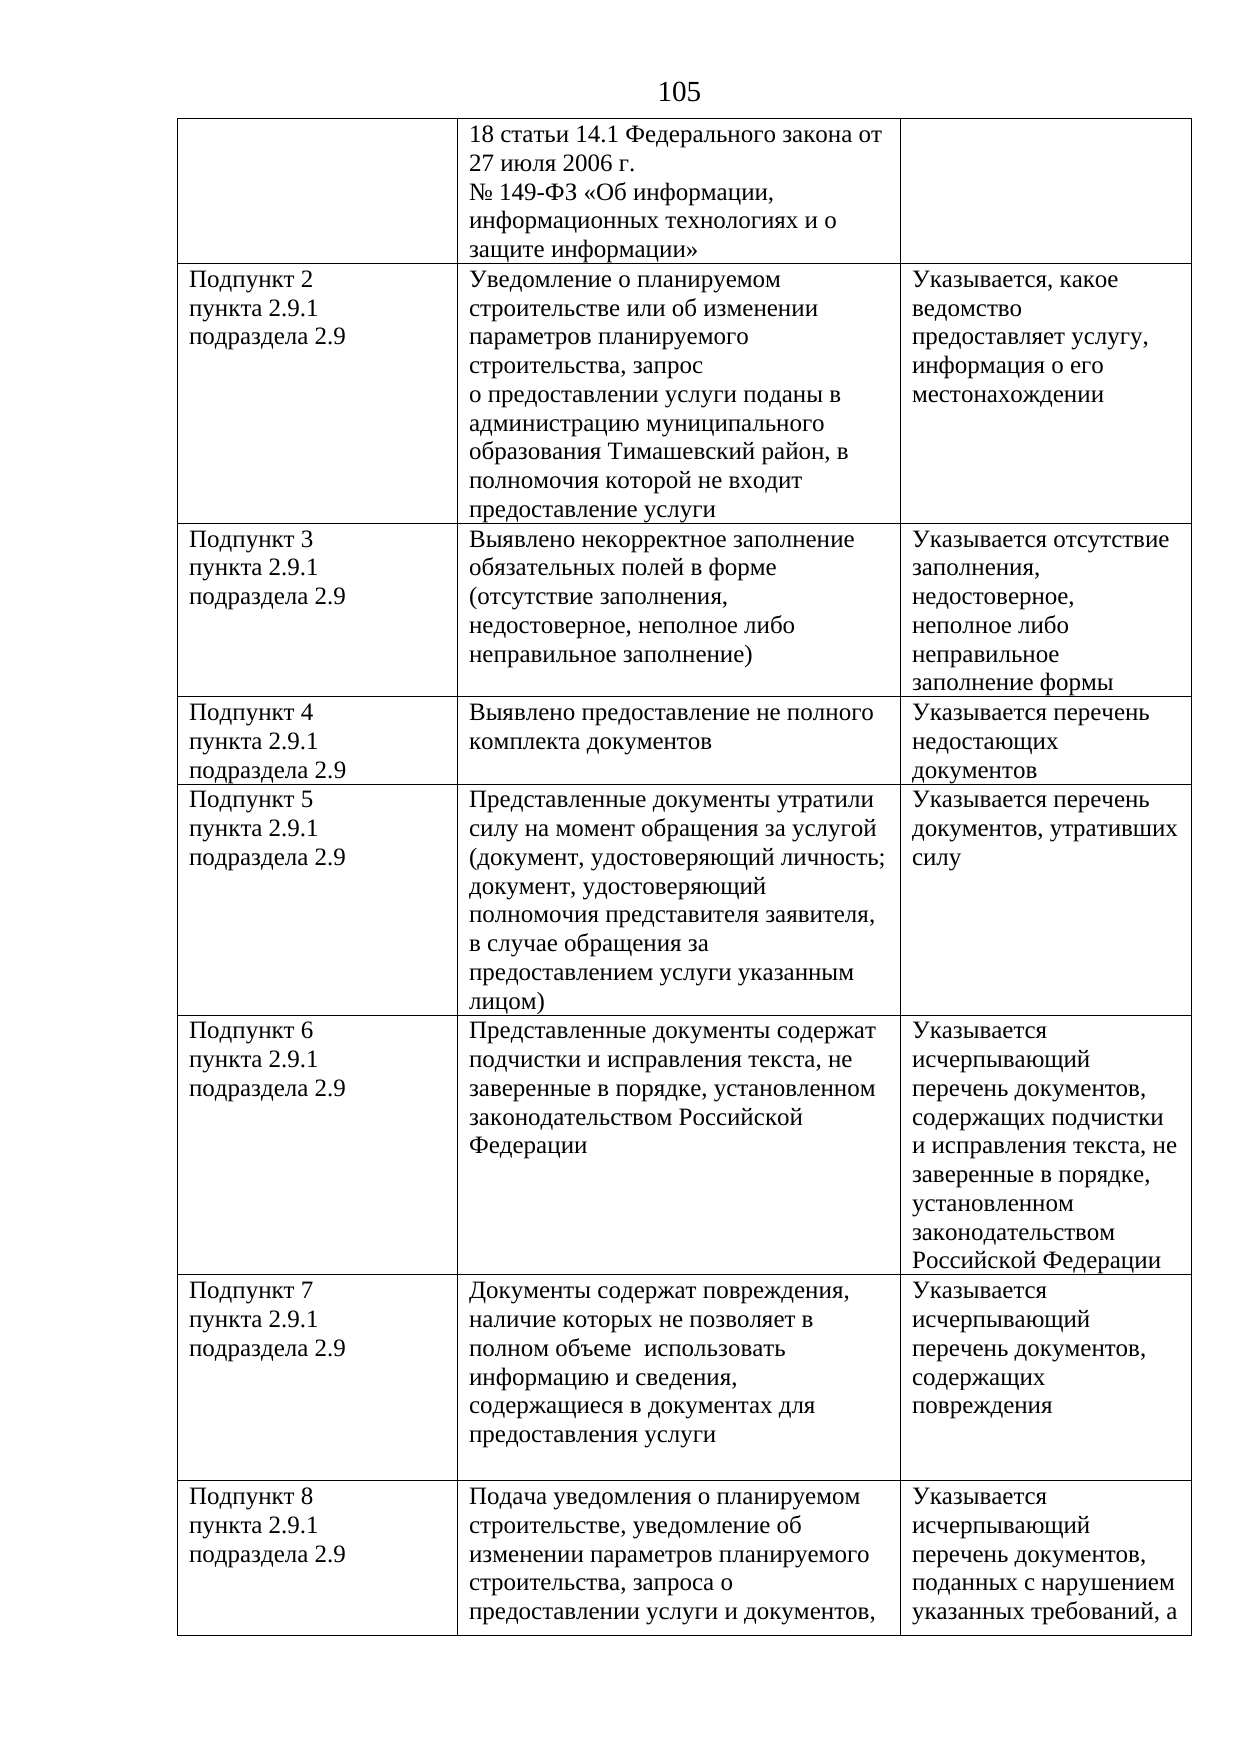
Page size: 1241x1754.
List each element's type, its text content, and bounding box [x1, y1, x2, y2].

table_cell Указывается, какое ведомство предоставляет услугу, информация о его местонахождении [901, 264, 1191, 523]
table_cell Подпункт 6 пункта 2.9.1 подраздела 2.9 [178, 1016, 457, 1274]
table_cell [901, 1481, 1191, 1635]
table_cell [458, 119, 900, 263]
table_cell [901, 119, 1191, 263]
table_cell Представленные документы содержат подчистки и исправления текста, не заверенные в порядке, установленном законодательством Российской Федерации [458, 1016, 900, 1274]
table_cell Подпункт 7 пункта 2.9.1 подраздела 2.9 [178, 1275, 457, 1480]
table_cell Выявлено предоставление не полного комплекта документов [458, 697, 900, 783]
table_cell Представленные документы утратили силу на момент обращения за услугой (документ, удостоверяющий личность; документ, удостоверяющий полномочия представителя заявителя, в случае обращения за предоставлением услуги указанным лицом) [458, 785, 900, 1014]
table_cell Указывается исчерпывающий перечень документов, содержащих повреждения [901, 1275, 1191, 1480]
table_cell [178, 119, 457, 263]
table_cell Указывается перечень недостающих документов [1037, 697, 1191, 783]
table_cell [178, 1481, 457, 1635]
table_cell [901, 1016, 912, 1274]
table_cell Указывается перечень документов, утративших силу [901, 785, 1191, 1014]
table_cell Подпункт 4 пункта 2.9.1 подраздела 2.9 [178, 697, 457, 783]
table_cell Указывается исчерпывающий перечень документов, содержащих подчистки и исправления текста, не заверенные в порядке, установленном законодательством Российской Федерации [1047, 1016, 1191, 1274]
table_cell Подпункт 5 пункта 2.9.1 подраздела 2.9 [178, 785, 457, 1014]
table_cell Указывается отсутствие заполнения, недостоверное, неполное либо неправильное заполнение формы [901, 524, 1191, 696]
table_cell Документы содержат повреждения, наличие которых не позволяет в полном объеме использовать информацию и сведения, содержащиеся в документах для предоставления услуги [458, 1275, 900, 1480]
table_cell Подпункт 2 пункта 2.9.1 подраздела 2.9 [178, 264, 457, 523]
table_cell Выявлено некорректное заполнение обязательных полей в форме (отсутствие заполнения, недостоверное, неполное либо неправильное заполнение) [458, 524, 900, 696]
table_cell Уведомление о планируемом строительстве или об изменении параметров планируемого строительства, запрос о предоставлении услуги поданы в администрацию муниципального образования Тимашевский район, в полномочия которой не входит предоставление услуги [458, 264, 900, 523]
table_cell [458, 1481, 900, 1635]
table_cell Подпункт 3 пункта 2.9.1 подраздела 2.9 [178, 524, 457, 696]
